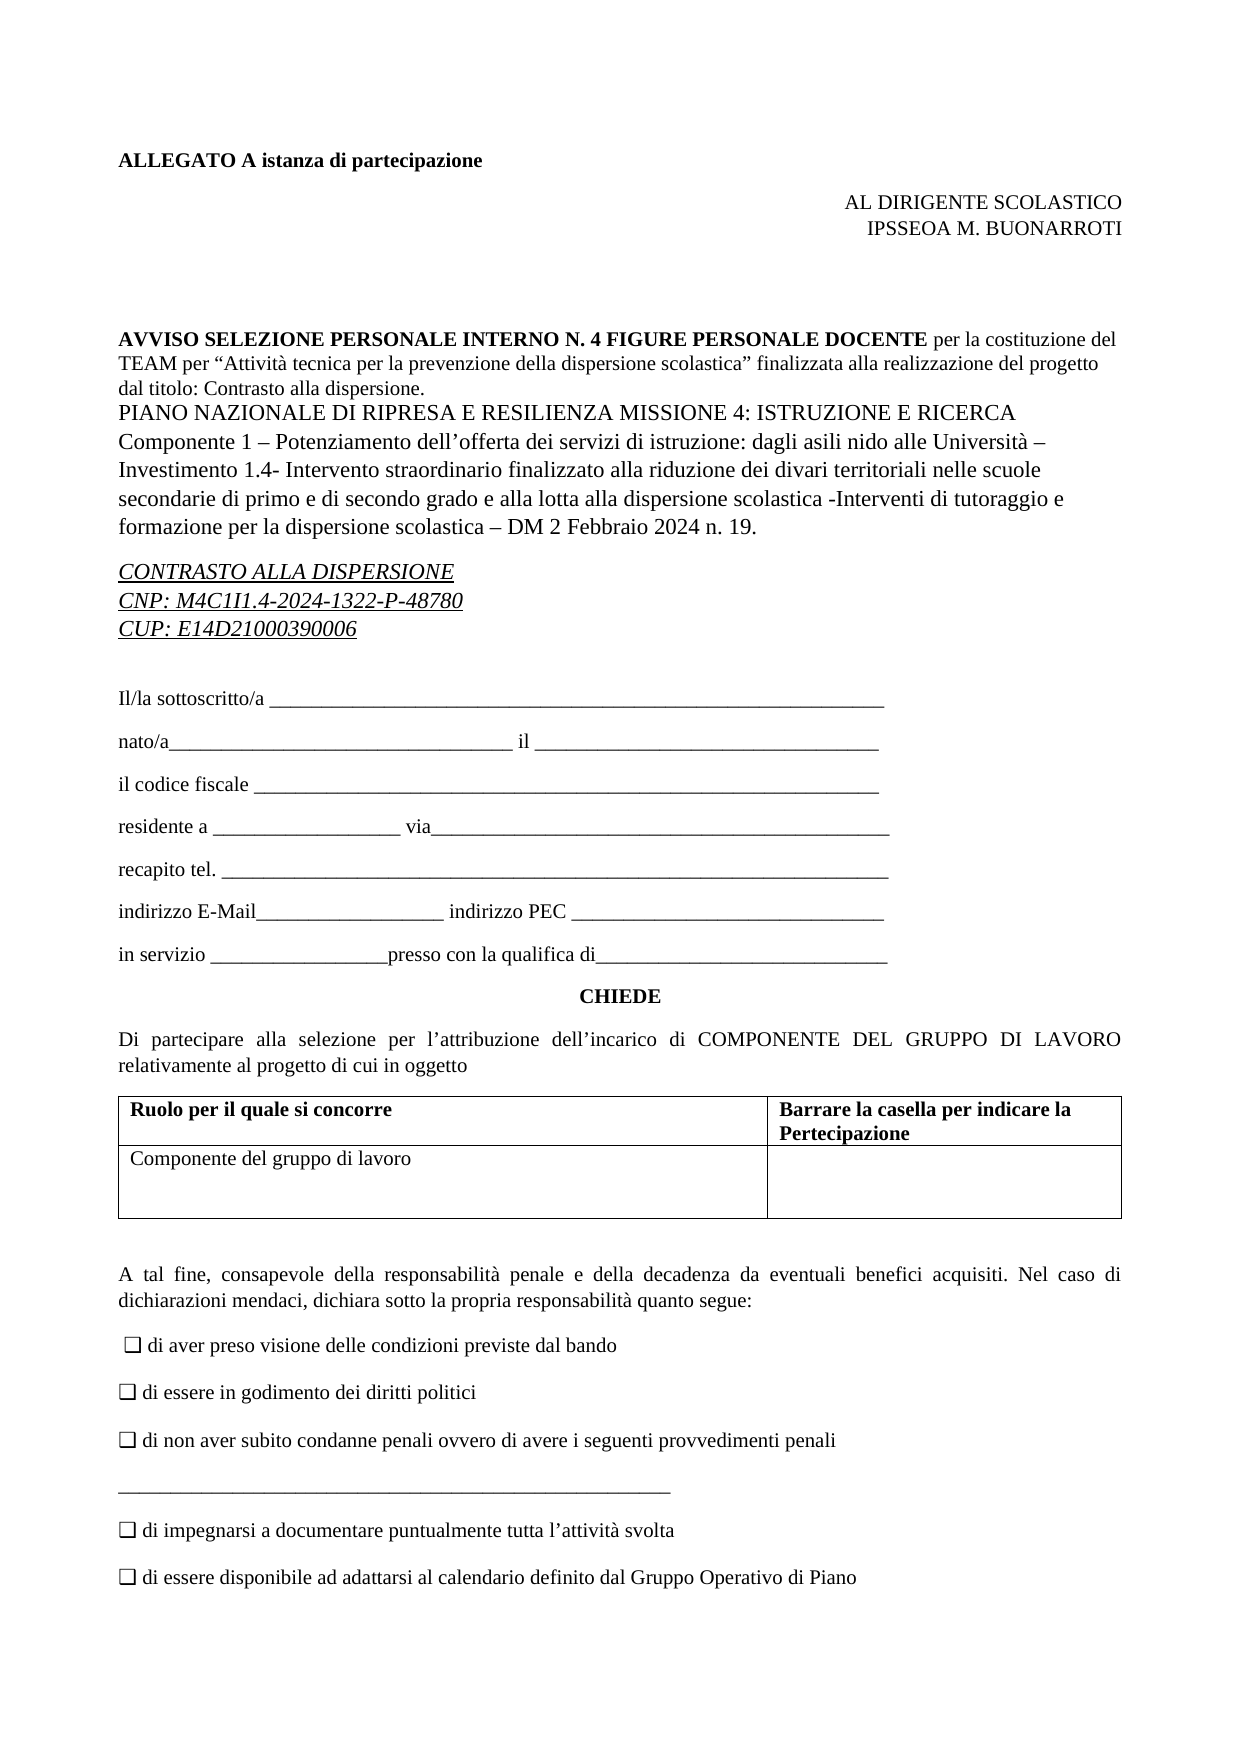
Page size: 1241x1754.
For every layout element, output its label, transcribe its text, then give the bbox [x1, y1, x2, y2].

text il codice fiscale ____________________________________________________________ [118, 771, 1122, 796]
text ❑ di non aver subito condanne penali ovvero di avere i seguenti provvedimenti penali [118, 1425, 1122, 1453]
table_header Ruolo per il quale si concorre [119, 1097, 767, 1145]
table_header Barrare la casella per indicare la Pertecipazione [768, 1097, 1121, 1145]
text recapito tel. ________________________________________________________________ [118, 857, 1122, 881]
text ALLEGATO A istanza di partecipazione [118, 148, 1122, 172]
table_cell [768, 1146, 1121, 1218]
text nato/a_________________________________ il _________________________________ [118, 729, 1122, 753]
text ❑ di aver preso visione delle condizioni previste dal bando [118, 1330, 1122, 1359]
text Di partecipare alla selezione per l’attribuzione dell’incarico di COMPONENTE DEL GRUPPO DI LAVORO relativamente al progetto di cui in oggetto [118, 1027, 1122, 1077]
text ❑ di essere in godimento dei diritti politici [118, 1377, 1122, 1406]
text PIANO NAZIONALE DI RIPRESA E RESILIENZA MISSIONE 4: ISTRUZIONE E RICERCA Componente 1 – Potenziamento dell’offerta dei servizi di istruzione: dagli asili nido alle Università – Investimento 1.4- Intervento straordinario finalizzato alla riduzione dei divari territoriali nelle scuole secondarie di primo e di secondo grado e alla lotta alla dispersione scolastica -Interventi di tutoraggio e formazione per la dispersione scolastica – DM 2 Febbraio 2024 n. 19. [118, 399, 1122, 539]
text in servizio _________________presso con la qualifica di____________________________ [118, 942, 1122, 966]
text CONTRASTO ALLA DISPERSIONE [118, 558, 1122, 585]
table_cell Componente del gruppo di lavoro [119, 1146, 767, 1218]
text indirizzo E-Mail__________________ indirizzo PEC ______________________________ [118, 899, 1122, 923]
text AL DIRIGENTE SCOLASTICO [118, 190, 1122, 214]
text CUP: E14D21000390006 [118, 615, 1122, 642]
text CHIEDE [118, 984, 1122, 1008]
text AVVISO SELEZIONE PERSONALE INTERNO N. 4 FIGURE PERSONALE DOCENTE per la costituzione del TEAM per “Attività tecnica per la prevenzione della dispersione scolastica” finalizzata alla realizzazione del progetto dal titolo: Contrasto alla dispersione. [425, 327, 1122, 399]
text ❑ di impegnarsi a documentare puntualmente tutta l’attività svolta [118, 1515, 1122, 1543]
text A tal fine, consapevole della responsabilità penale e della decadenza da eventuali benefici acquisiti. Nel caso di dichiarazioni mendaci, dichiara sotto la propria responsabilità quanto segue: [118, 1262, 1122, 1312]
text IPSSEOA M. BUONARROTI [118, 216, 1122, 240]
text CNP: M4C1I1.4-2024-1322-P-48780 [118, 587, 1122, 613]
text ❑ di essere disponibile ad adattarsi al calendario definito dal Gruppo Operativo di Piano [118, 1562, 1122, 1590]
text residente a __________________ via____________________________________________ [118, 814, 1122, 838]
text _____________________________________________________ [118, 1472, 1122, 1496]
text Il/la sottoscritto/a ___________________________________________________________ [118, 686, 1122, 710]
